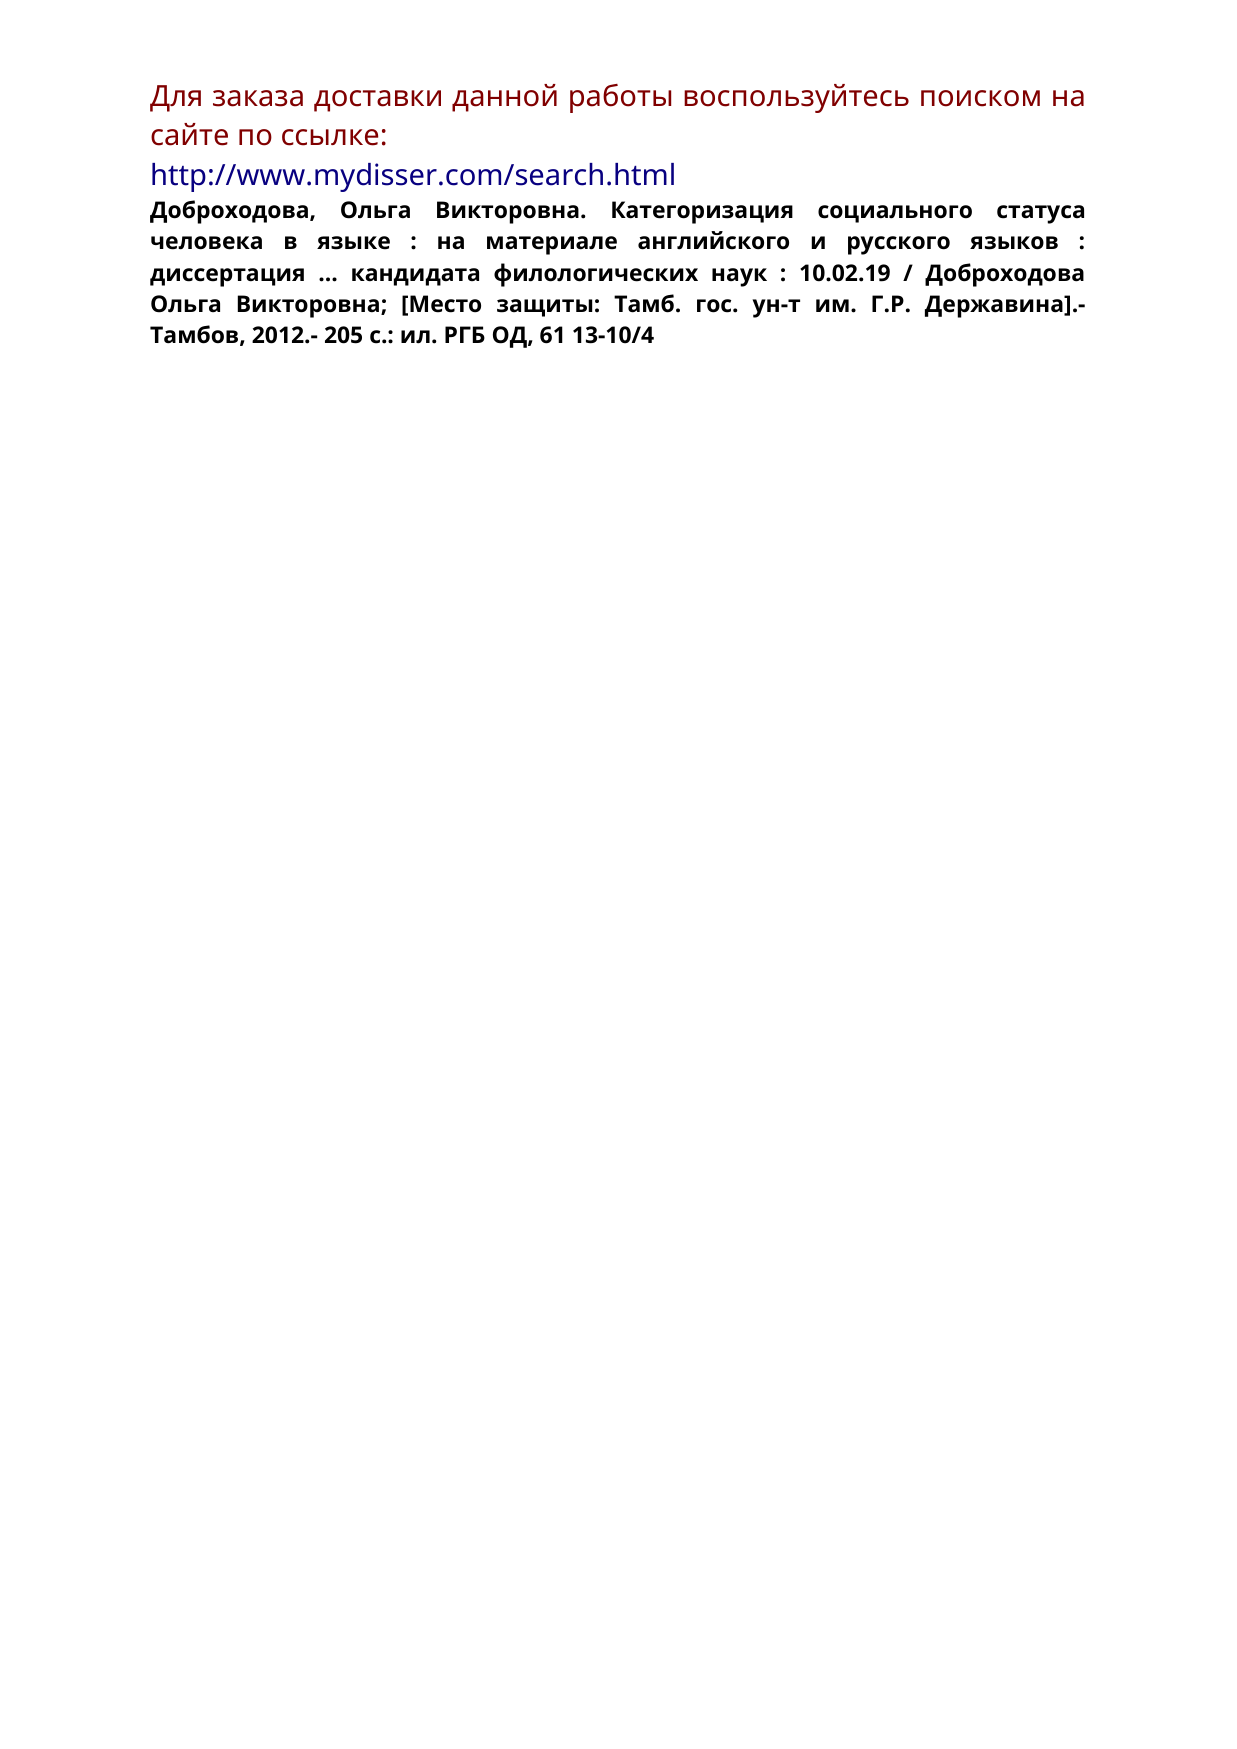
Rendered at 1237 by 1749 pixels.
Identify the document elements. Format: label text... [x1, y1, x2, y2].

text Доброходова, Ольга Викторовна. Категоризация социального статуса человека в языке : на материале английского и русского языков : диссертация ... кандидата филологических наук : 10.02.19 / Доброходова Ольга Викторовна; [Место защиты: Тамб. гос. ун-т им. Г.Р. Державина].- Тамбов, 2012.- 205 с.: ил. РГБ ОД, 61 13-10/4 [150, 194, 1086, 350]
